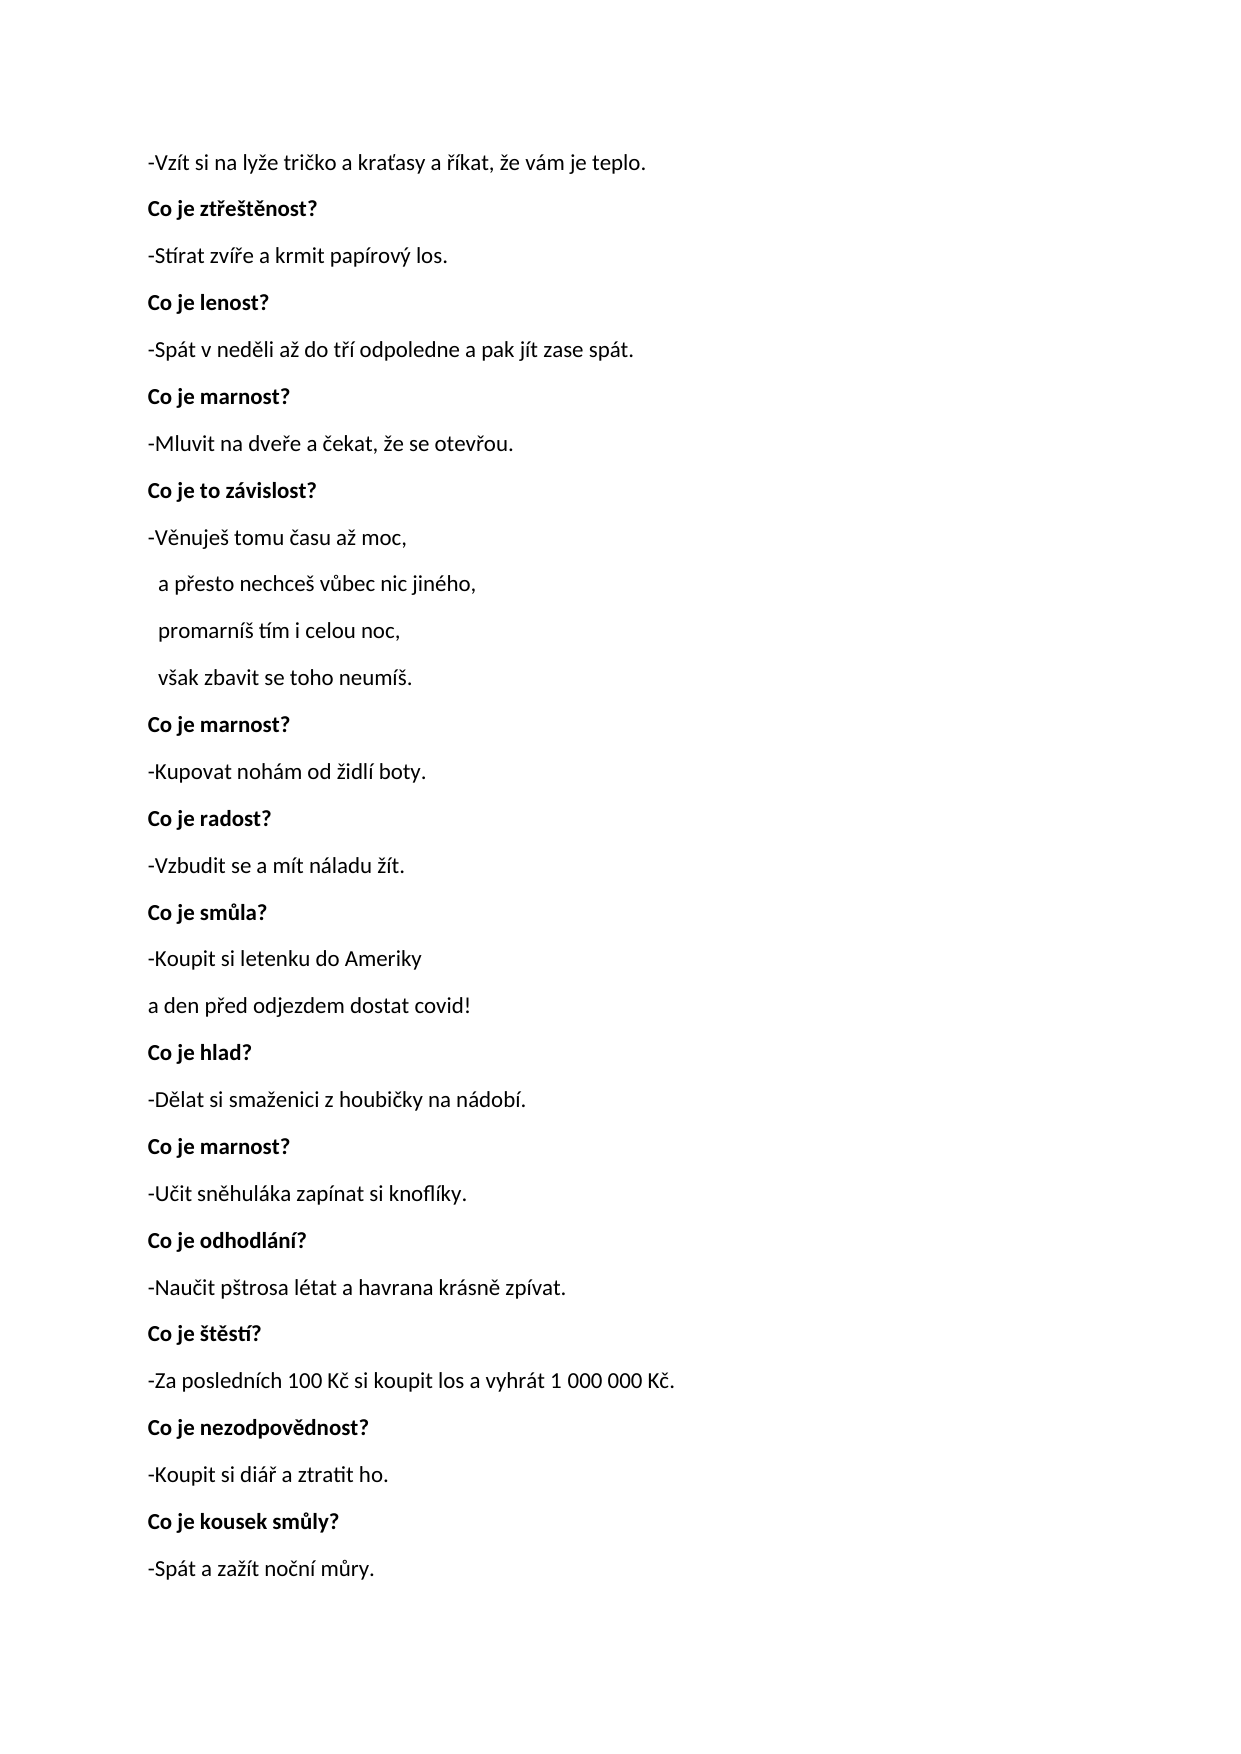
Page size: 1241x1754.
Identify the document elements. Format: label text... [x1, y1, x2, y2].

text -Spát a zažít noční můry. [148, 1554, 1093, 1582]
text -Učit sněhuláka zapínat si knoflíky. [148, 1179, 1093, 1207]
text -Naučit pštrosa létat a havrana krásně zpívat. [148, 1273, 1093, 1301]
text -Věnuješ tomu času až moc, [148, 523, 1093, 551]
text Co je marnost? [148, 710, 1093, 738]
text a den před odjezdem dostat covid! [148, 991, 1093, 1019]
text Co je to závislost? [148, 476, 1093, 504]
text -Stírat zvíře a krmit papírový los. [148, 241, 1093, 269]
text Co je marnost? [148, 1132, 1093, 1160]
text Co je smůla? [148, 898, 1093, 926]
text -Koupit si letenku do Ameriky [148, 944, 1093, 972]
text -Dělat si smaženici z houbičky na nádobí. [148, 1085, 1093, 1113]
text Co je hlad? [148, 1038, 1093, 1066]
text Co je lenost? [148, 288, 1093, 316]
text promarníš tím i celou noc, [148, 616, 1093, 644]
text -Mluvit na dveře a čekat, že se otevřou. [148, 429, 1093, 457]
text -Vzbudit se a mít náladu žít. [148, 851, 1093, 879]
text -Spát v neděli až do tří odpoledne a pak jít zase spát. [148, 335, 1093, 363]
text -Koupit si diář a ztratit ho. [148, 1460, 1093, 1488]
text Co je štěstí? [148, 1319, 1093, 1347]
text a přesto nechceš vůbec nic jiného, [148, 569, 1093, 597]
text Co je marnost? [148, 382, 1093, 410]
text -Vzít si na lyže tričko a kraťasy a říkat, že vám je teplo. [148, 148, 1093, 176]
text Co je nezodpovědnost? [148, 1413, 1093, 1441]
text Co je ztřeštěnost? [148, 194, 1093, 222]
text -Kupovat nohám od židlí boty. [148, 757, 1093, 785]
text Co je odhodlání? [148, 1226, 1093, 1254]
text Co je kousek smůly? [148, 1507, 1093, 1535]
text -Za posledních 100 Kč si koupit los a vyhrát 1 000 000 Kč. [148, 1366, 1093, 1394]
text však zbavit se toho neumíš. [148, 663, 1093, 691]
text Co je radost? [148, 804, 1093, 832]
